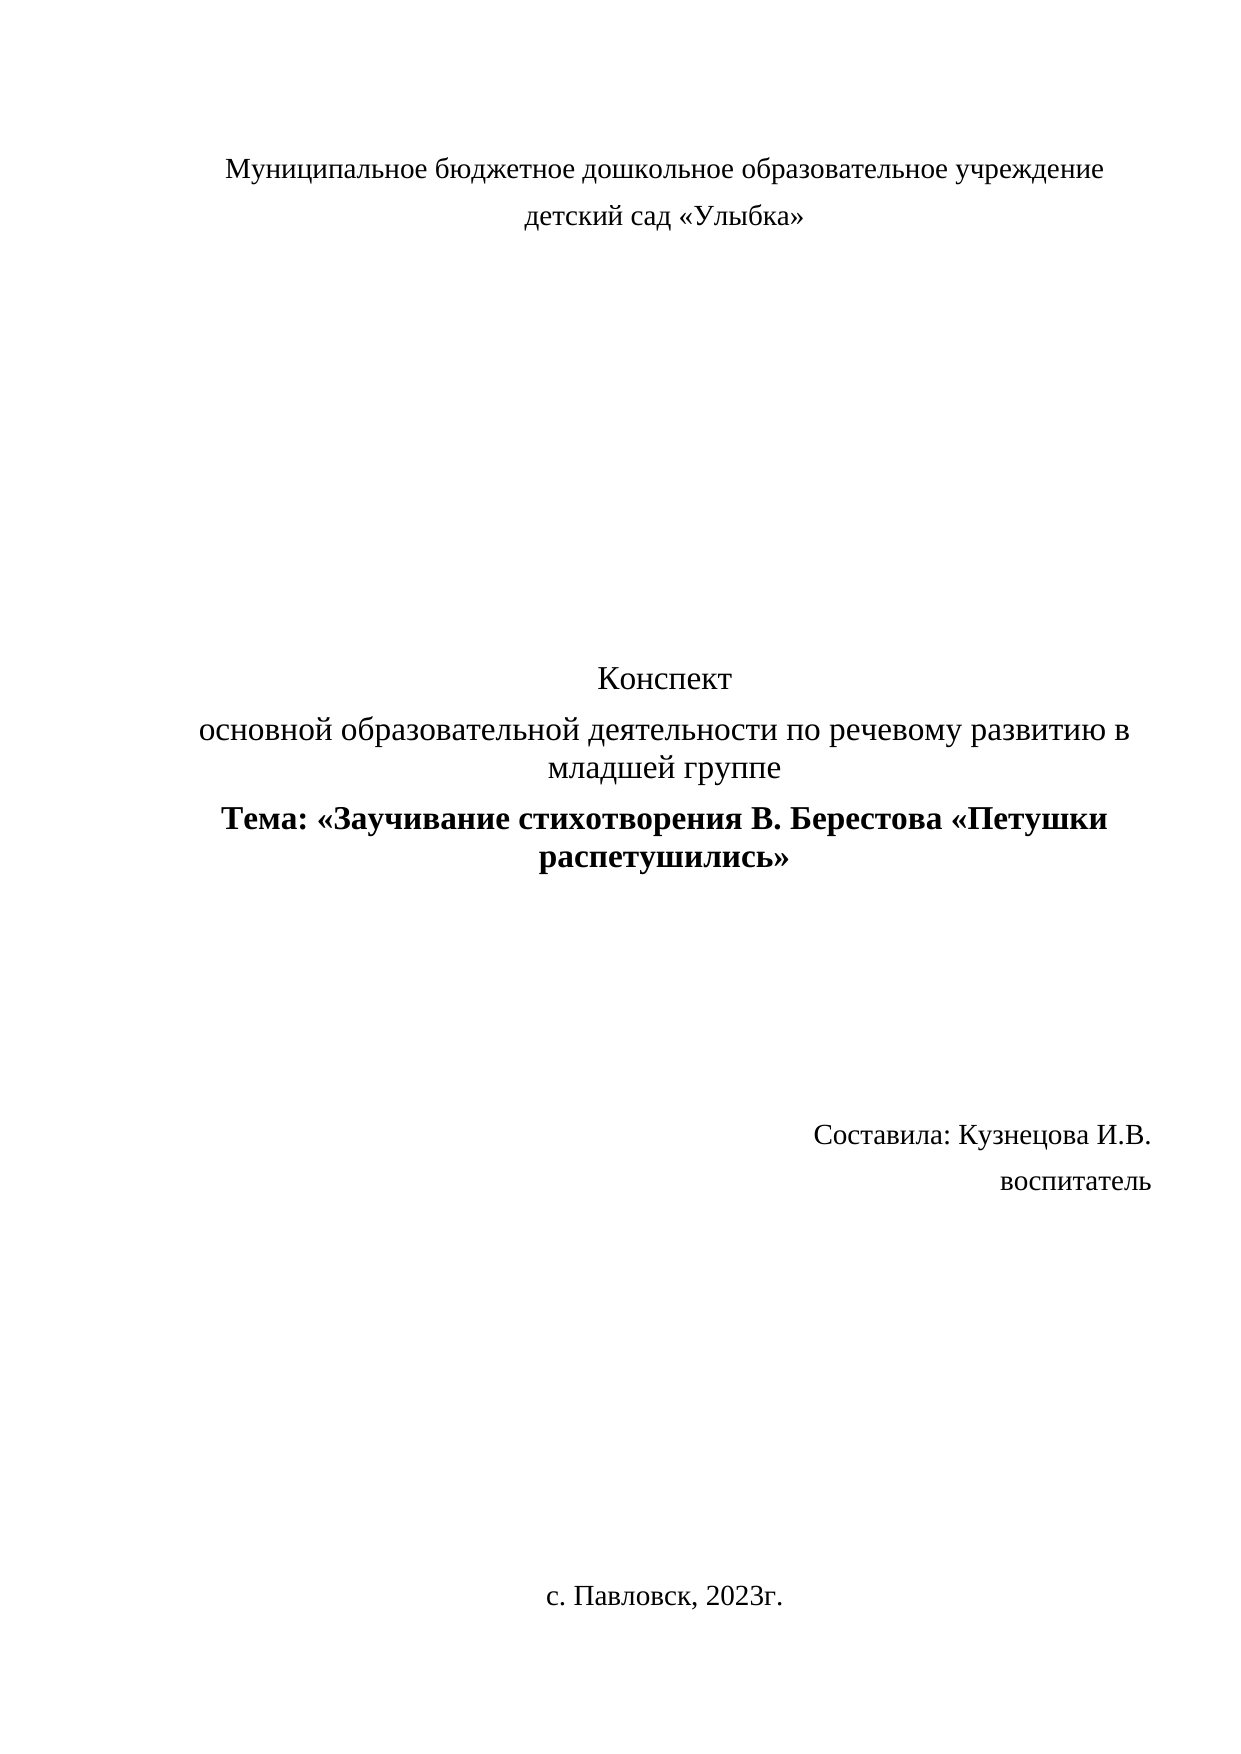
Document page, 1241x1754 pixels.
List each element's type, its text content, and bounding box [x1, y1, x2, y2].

text Муниципальное бюджетное дошкольное образовательное учреждение [177, 152, 1152, 185]
text с. Павловск, 2023г. [177, 1578, 1152, 1611]
text Составила: Кузнецова И.В. [177, 1117, 1152, 1151]
text основной образовательной деятельности по речевому развитию в младшей группе [177, 709, 1152, 786]
text Конспект [177, 658, 1152, 696]
text Тема: «Заучивание стихотворения В. Берестова «Петушки распетушились» [177, 798, 1152, 875]
text воспитатель [177, 1163, 1152, 1197]
text детский сад «Улыбка» [177, 198, 1152, 231]
